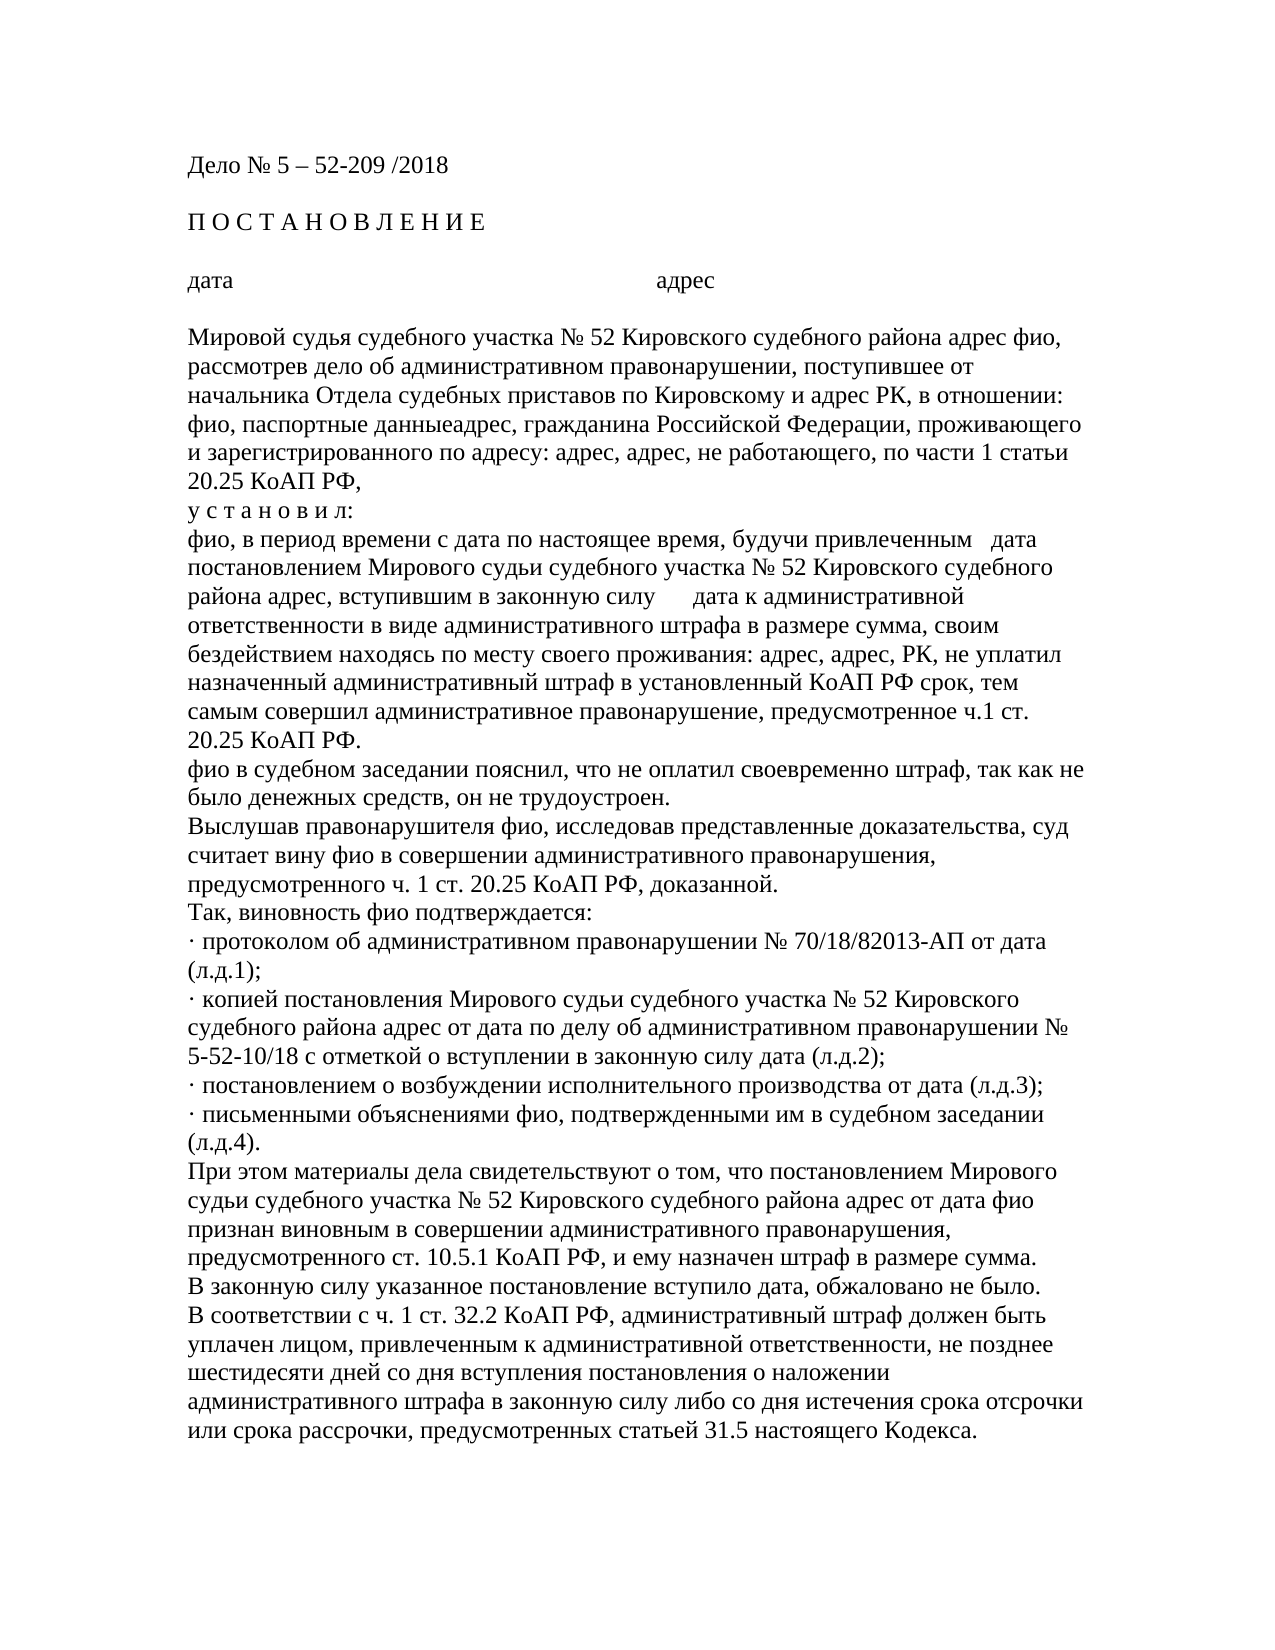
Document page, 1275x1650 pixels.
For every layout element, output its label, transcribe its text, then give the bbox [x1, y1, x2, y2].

text В соответствии с ч. 1 ст. 32.2 КоАП РФ, административный штраф должен быть уплачен лицом, привлеченным к административной ответственности, не позднее шестидесяти дней со дня вступления постановления о наложении административного штрафа в законную силу либо со дня истечения срока отсрочки или срока рассрочки, предусмотренных статьей 31.5 настоящего Кодекса. [187, 1300, 1087, 1444]
text · письменными объяснениями фио, подтвержденными им в судебном заседании (л.д.4). [187, 1099, 1087, 1156]
text В законную силу указанное постановление вступило дата, обжаловано не было. [187, 1271, 1087, 1300]
text дата адрес [187, 265, 1087, 294]
text · копией постановления Мирового судьи судебного участка № 52 Кировского судебного района адрес от дата по делу об административном правонарушении № 5-52-10/18 с отметкой о вступлении в законную силу дата (л.д.2); [187, 984, 1087, 1070]
text · постановлением о возбуждении исполнительного производства от дата (л.д.3); [187, 1070, 1087, 1099]
text у с т а н о в и л: [187, 495, 1087, 524]
text фио, в период времени с дата по настоящее время, будучи привлеченным дата постановлением Мирового судьи судебного участка № 52 Кировского судебного района адрес, вступившим в законную силу дата к административной ответственности в виде административного штрафа в размере сумма, своим бездействием находясь по месту своего проживания: адрес, адрес, РК, не уплатил назначенный административный штраф в установленный КоАП РФ срок, тем самым совершил административное правонарушение, предусмотренное ч.1 ст. 20.25 КоАП РФ. [187, 524, 1087, 754]
text Так, виновность фио подтверждается: [187, 897, 1087, 926]
text Выслушав правонарушителя фио, исследовав представленные доказательства, суд считает вину фио в совершении административного правонарушения, предусмотренного ч. 1 ст. 20.25 КоАП РФ, доказанной. [187, 811, 1087, 897]
text фио в судебном заседании пояснил, что не оплатил своевременно штраф, так как не было денежных средств, он не трудоустроен. [187, 754, 1087, 811]
text · протоколом об административном правонарушении № 70/18/82013-АП от дата (л.д.1); [187, 926, 1087, 984]
text фио, паспортные данныеадрес, гражданина Российской Федерации, проживающего и зарегистрированного по адресу: адрес, адрес, не работающего, по части 1 статьи 20.25 КоАП РФ, [187, 409, 1087, 495]
text П О С Т А Н О В Л Е Н И Е [187, 207, 1087, 236]
text Мировой судья судебного участка № 52 Кировского судебного района адрес фио, рассмотрев дело об административном правонарушении, поступившее от начальника Отдела судебных приставов по Кировскому и адрес РК, в отношении: [187, 322, 1087, 409]
text Дело № 5 – 52-209 /2018 [187, 150, 1087, 179]
text При этом материалы дела свидетельствуют о том, что постановлением Мирового судьи судебного участка № 52 Кировского судебного района адрес от дата фио признан виновным в совершении административного правонарушения, предусмотренного ст. 10.5.1 КоАП РФ, и ему назначен штраф в размере сумма. [187, 1156, 1087, 1271]
